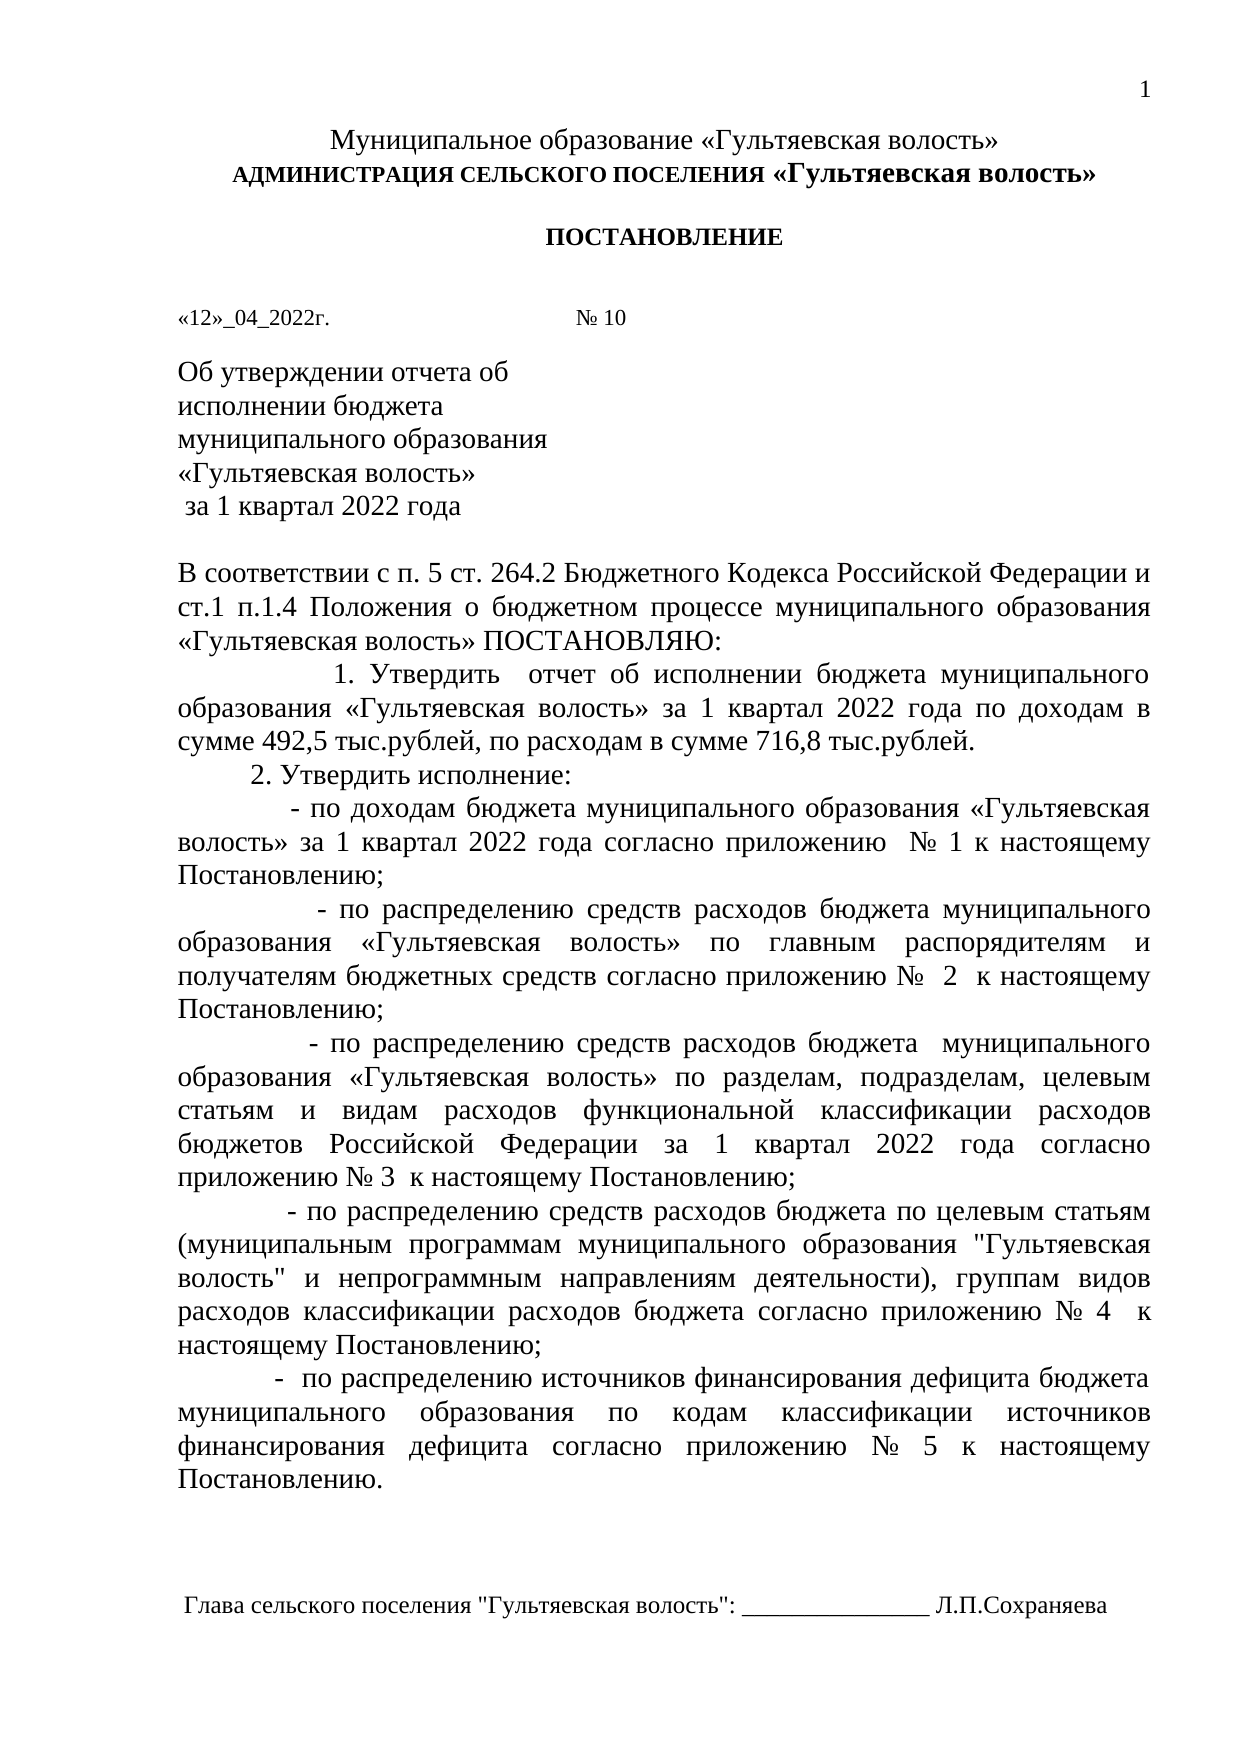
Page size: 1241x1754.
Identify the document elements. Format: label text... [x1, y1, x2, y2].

list АДМИНИСТРАЦИЯ СЕЛЬСКОГО ПОСЕЛЕНИЯ «Гультяевская волость» [177, 155, 1152, 189]
list - по распределению средств расходов бюджета муниципального образования «Гультяевская волость» по главным распорядителям и получателям бюджетных средств согласно приложению № 2 к настоящему Постановлению; [177, 891, 1152, 1025]
list - по распределению средств расходов бюджета муниципального образования «Гультяевская волость» по разделам, подразделам, целевым статьям и видам расходов функциональной классификации расходов бюджетов Российской Федерации за 1 квартал 2022 года согласно приложению № 3 к настоящему Постановлению; [177, 1025, 1152, 1193]
list - по доходам бюджета муниципального образования «Гультяевская волость» за 1 квартал 2022 года согласно приложению № 1 к настоящему Постановлению; [177, 790, 1152, 891]
list исполнении бюджета [177, 388, 1152, 421]
list «12»_04_2022г. № 10 [177, 304, 1152, 330]
list за 1 квартал 2022 года [177, 488, 1152, 522]
list Об утверждении отчета об [177, 354, 1152, 388]
list Глава сельского поселения "Гультяевская волость": _______________ Л.П.Сохраняева [177, 1591, 1152, 1619]
list «Гультяевская волость» [177, 455, 1152, 488]
list 1. Утвердить отчет об исполнении бюджета муниципального образования «Гультяевская волость» за 1 квартал 2022 года по доходам в сумме 492,5 тыс.рублей, по расходам в сумме 716,8 тыс.рублей. [177, 656, 1152, 757]
list муниципального образования [177, 421, 1152, 455]
list - по распределению средств расходов бюджета по целевым статьям (муниципальным программам муниципального образования "Гультяевская волость" и непрограммным направлениям деятельности), группам видов расходов классификации расходов бюджета согласно приложению № 4 к настоящему Постановлению; [177, 1193, 1152, 1361]
list 2. Утвердить исполнение: [177, 757, 1152, 790]
list В соответствии с п. 5 ст. 264.2 Бюджетного Кодекса Российской Федерации и ст.1 п.1.4 Положения о бюджетном процессе муниципального образования «Гультяевская волость» ПОСТАНОВЛЯЮ: [177, 556, 1152, 656]
list Муниципальное образование «Гультяевская волость» [177, 122, 1152, 155]
list - по распределению источников финансирования дефицита бюджета муниципального образования по кодам классификации источников финансирования дефицита согласно приложению № 5 к настоящему Постановлению. [177, 1361, 1152, 1495]
list ПОСТАНОВЛЕНИЕ [177, 222, 1152, 251]
